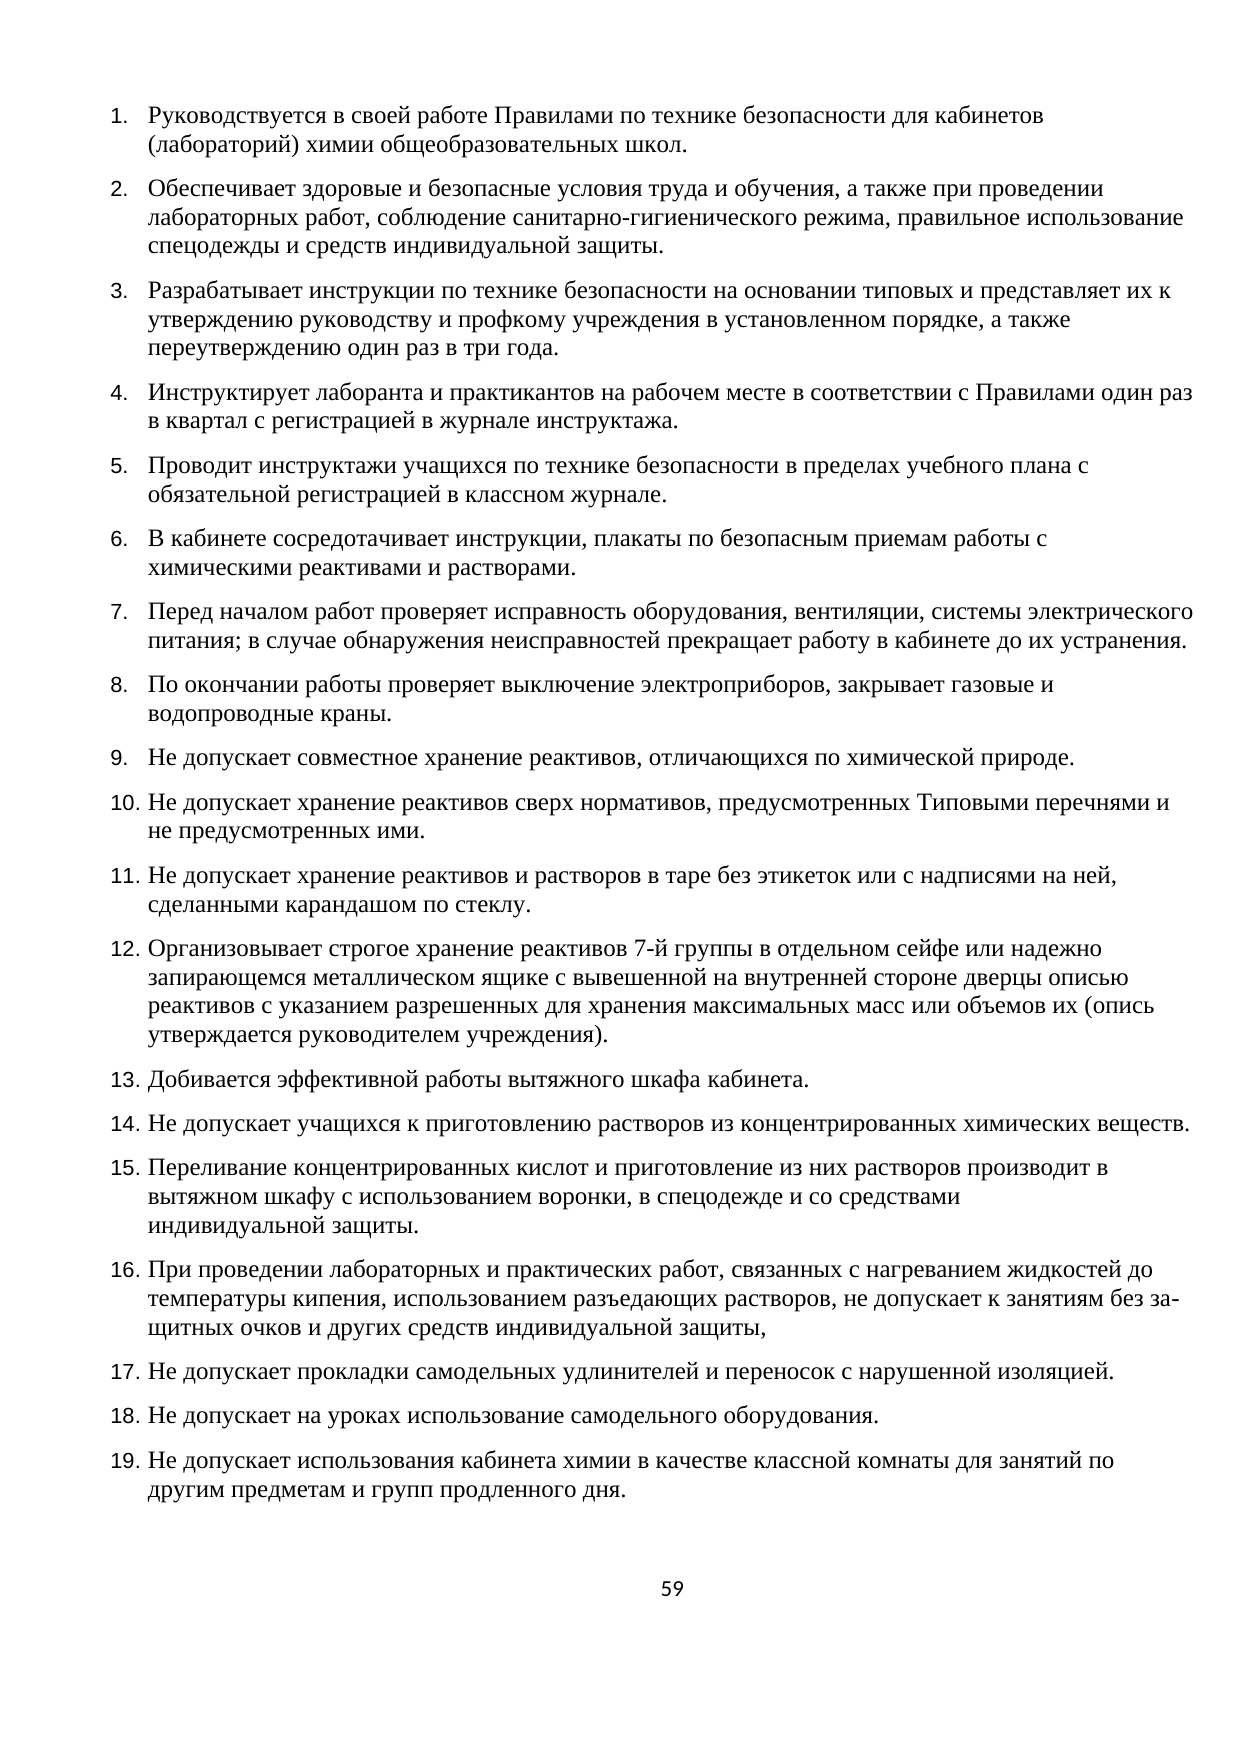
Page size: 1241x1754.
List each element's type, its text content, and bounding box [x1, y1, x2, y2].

list Инструктирует лаборанта и практикантов на рабочем месте в соответствии с Правилами один раз в квартал с регистрацией в журнале инструктажа. [110, 377, 1196, 434]
list Переливание концентрированных кислот и приготовление из них растворов производит в вытяжном шкафу с использованием воронки, в спецодежде и со средствами индивидуальной защиты. [110, 1152, 1196, 1239]
list Руководствуется в своей работе Правилами по технике безопасности для кабинетов (лабораторий) химии общеобразовательных школ. [110, 100, 1196, 157]
list Перед началом работ проверяет исправность оборудования, вентиляции, системы электрического питания; в случае обнаружения неисправностей прекращает работу в кабинете до их устранения. [110, 596, 1196, 654]
list При проведении лабораторных и практических работ, связанных с нагреванием жидкостей до температуры кипения, использованием разъедающих растворов, не допускает к занятиям без защитных очков и других средств индивидуальной защиты, [110, 1254, 1196, 1341]
list Разрабатывает инструкции по технике безопасности на основании типовых и представляет их к утверждению руководству и профкому учреждения в установленном порядке, а также переутверждению один раз в три года. [110, 275, 1196, 361]
list Не допускает использования кабинета химии в качестве классной комнаты для занятий по другим предметам и групп продленного дня. [110, 1445, 1196, 1502]
list Добивается эффективной работы вытяжного шкафа кабинета. [110, 1064, 1196, 1092]
list Не допускает учащихся к приготовлению растворов из концентрированных химических веществ. [110, 1108, 1196, 1137]
list Не допускает на уроках использование самодельного оборудования. [110, 1401, 1196, 1429]
list Проводит инструктажи учащихся по технике безопасности в пределах учебного плана с обязательной регистрацией в классном журнале. [110, 450, 1196, 507]
list Не допускает прокладки самодельных удлинителей и переносок с нарушенной изоляцией. [110, 1356, 1196, 1385]
list Организовывает строгое хранение реактивов 7-й группы в отдельном сейфе или надежно запирающемся металлическом ящике с вывешенной на внутренней стороне дверцы описью реактивов с указанием разрешенных для хранения максимальных масс или объемов их (опись утверждается руководителем учреждения). [110, 933, 1196, 1048]
list По окончании работы проверяет выключение электроприборов, закрывает газовые и водопроводные краны. [110, 669, 1196, 727]
list Не допускает хранение реактивов сверх нормативов, предусмотренных Типовыми перечнями и не предусмотренных ими. [110, 787, 1196, 844]
list Не допускает хранение реактивов и растворов в таре без этикеток или с надписями на ней, сделанными карандашом по стеклу. [110, 860, 1196, 917]
list В кабинете сосредотачивает инструкции, плакаты по безопасным приемам работы с химическими реактивами и растворами. [110, 523, 1196, 581]
list Не допускает совместное хранение реактивов, отличающихся по химической природе. [110, 742, 1196, 771]
list Обеспечивает здоровые и безопасные условия труда и обучения, а также при проведении лабораторных работ, соблюдение санитарно-гигиенического режима, правильное использование спецодежды и средств индивидуальной защиты. [110, 173, 1196, 259]
